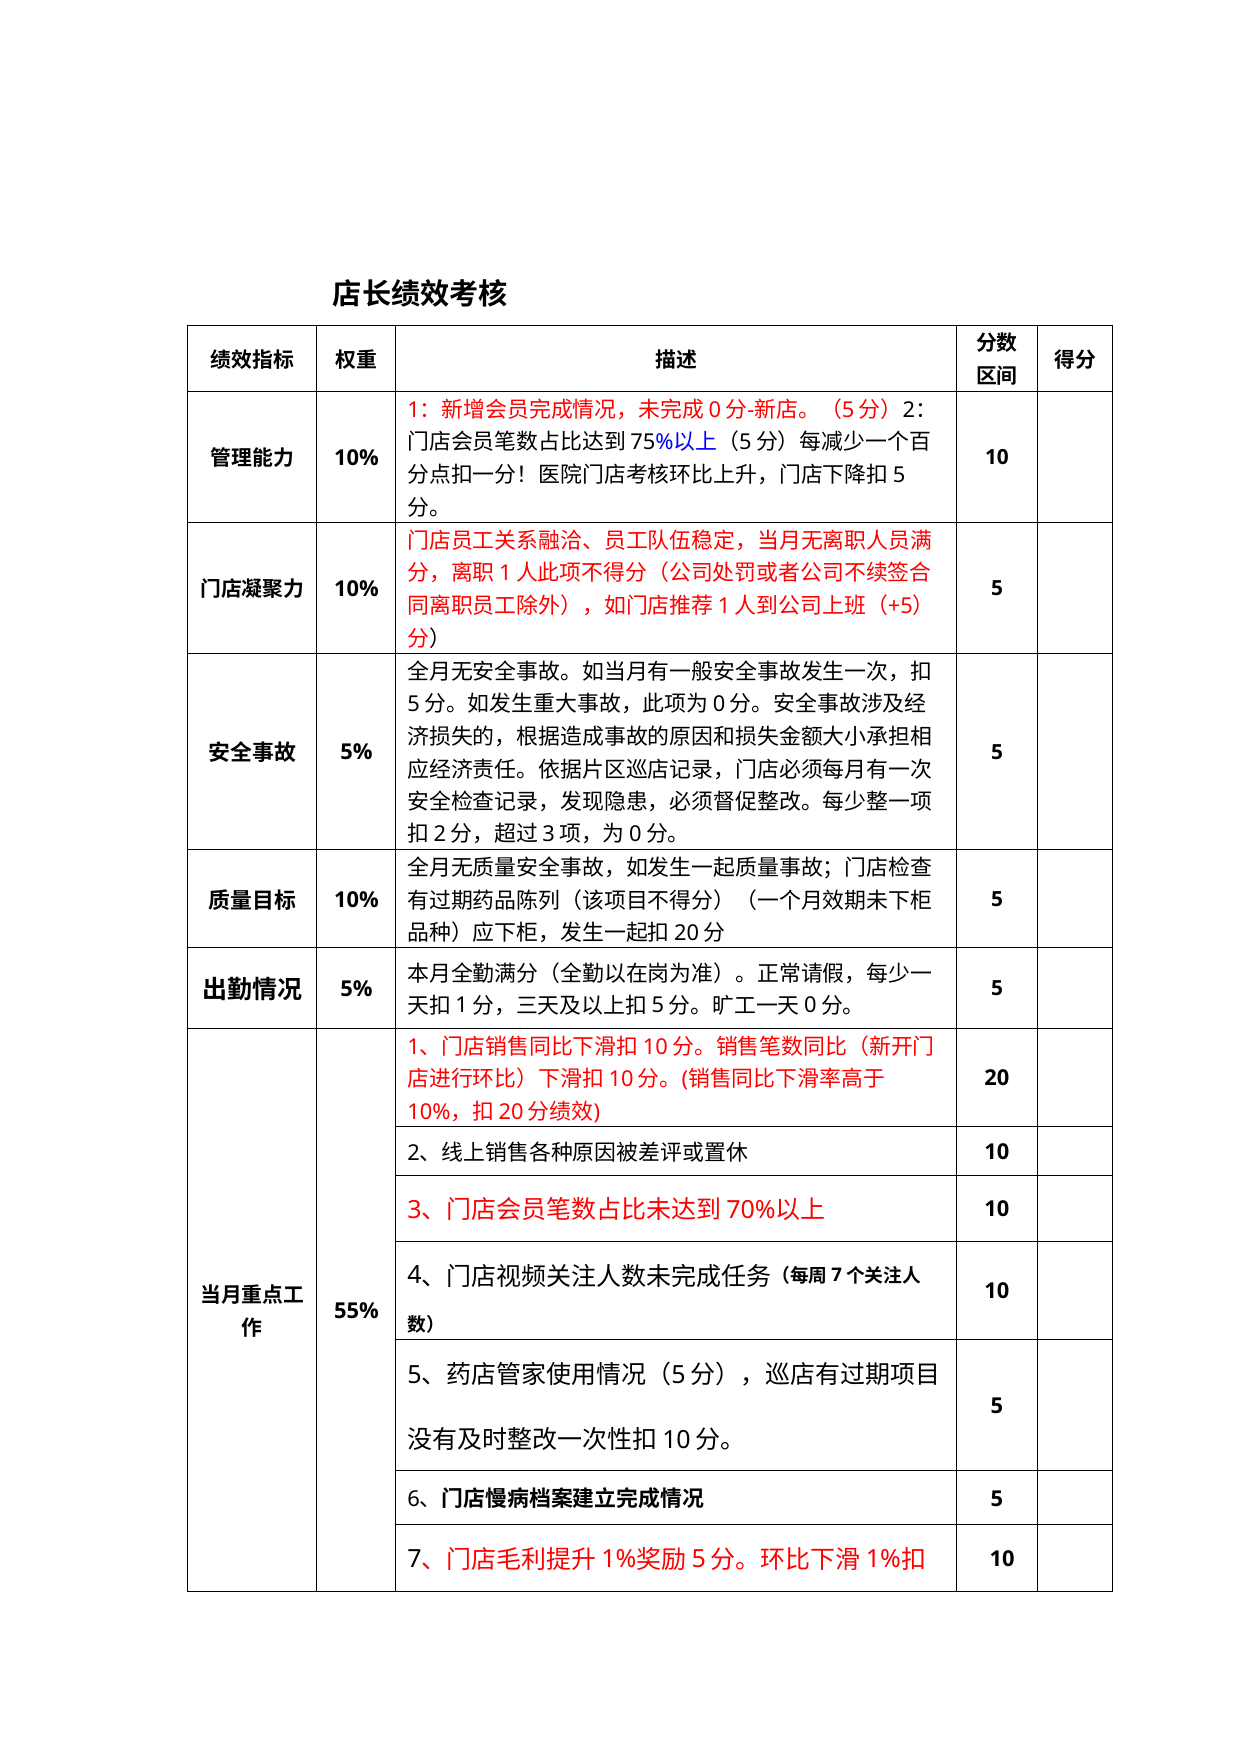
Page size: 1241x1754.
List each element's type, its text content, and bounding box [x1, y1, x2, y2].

table_cell 10 [957, 1242, 1037, 1339]
table_cell 20 [957, 1029, 1037, 1126]
table_cell [1038, 1176, 1112, 1241]
text 店长绩效考核 [187, 259, 1053, 324]
table_cell 3、门店会员笔数占比未达到70%以上 [396, 1176, 956, 1241]
table_cell 5、药店管家使用情况（5分），巡店有过期项目没有及时整改一次性扣10分。 [396, 1340, 956, 1470]
table_cell 10 [957, 392, 1037, 522]
table_cell 5 [957, 850, 1037, 947]
table_cell 质量目标 [188, 850, 316, 947]
table_cell 55% [317, 1029, 395, 1591]
table_header 绩效指标 [188, 326, 316, 391]
table_cell 管理能力 [188, 392, 316, 522]
table_cell [1038, 850, 1112, 947]
table_cell [1038, 1340, 1112, 1470]
table_cell 2、线上销售各种原因被差评或置休 [396, 1127, 956, 1174]
table_cell 门店员工关系融洽、员工队伍稳定，当月无离职人员满分，离职1人此项不得分（公司处罚或者公司不续签合同离职员工除外），如门店推荐1人到公司上班（+5）分） [396, 523, 956, 653]
table_cell 10 [957, 1127, 1037, 1174]
table_cell 10% [317, 392, 395, 522]
table_cell 本月全勤满分（全勤以在岗为准）。正常请假，每少一天扣1分，三天及以上扣5分。旷工一天0分。 [396, 948, 956, 1027]
table_header 分数 区间 [957, 326, 1037, 391]
table_cell [1038, 1242, 1112, 1339]
table_cell 5 [957, 1340, 1037, 1470]
table_cell 1：新增会员完成情况，未完成0分-新店。（5分）2：门店会员笔数占比达到75%以上（5分）每减少一个百分点扣一分！医院门店考核环比上升，门店下降扣5分。 [396, 392, 956, 522]
table_cell 门店凝聚力 [188, 523, 316, 653]
table_cell [1038, 654, 1112, 849]
table_header 得分 [1038, 326, 1112, 391]
table_cell 10% [317, 523, 395, 653]
table_cell [1038, 1127, 1112, 1174]
table_cell 6、门店慢病档案建立完成情况 [396, 1471, 956, 1523]
table_cell 全月无安全事故。如当月有一般安全事故发生一次，扣5分。如发生重大事故，此项为0分。安全事故涉及经济损失的，根据造成事故的原因和损失金额大小承担相应经济责任。依据片区巡店记录，门店必须每月有一次安全检查记录，发现隐患，必须督促整改。每少整一项扣2分，超过3项，为0分。 [396, 654, 956, 849]
table_header 权重 [317, 326, 395, 391]
table_cell 5 [957, 523, 1037, 653]
table_cell 10 [957, 1525, 1037, 1591]
table_cell 1、门店销售同比下滑扣10分。销售笔数同比（新开门店进行环比）下滑扣10分。(销售同比下滑率高于10%，扣20分绩效) [396, 1029, 956, 1126]
table_cell 4、门店视频关注人数未完成任务（每周7个关注人数） [396, 1242, 956, 1339]
table_cell 5 [957, 948, 1037, 1027]
table_cell 出勤情况 [188, 948, 316, 1027]
table_header 描述 [396, 326, 956, 391]
table_cell 当月重点工作 [188, 1029, 316, 1591]
table_cell [1038, 392, 1112, 522]
table_cell 10 [957, 1176, 1037, 1241]
table_cell 5% [317, 948, 395, 1027]
table_cell 5 [957, 1471, 1037, 1523]
table_cell 全月无质量安全事故，如发生一起质量事故；门店检查有过期药品陈列（该项目不得分）（一个月效期未下柜品种）应下柜，发生一起扣20分 [396, 850, 956, 947]
table_cell [1038, 948, 1112, 1027]
table_cell 5% [317, 654, 395, 849]
table_cell 安全事故 [188, 654, 316, 849]
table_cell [396, 1525, 956, 1591]
table_cell [1038, 1471, 1112, 1523]
table_cell [1038, 1029, 1112, 1126]
table_cell [1038, 523, 1112, 653]
table_cell [1038, 1525, 1112, 1591]
table_cell 10% [317, 850, 395, 947]
table_cell 5 [957, 654, 1037, 849]
